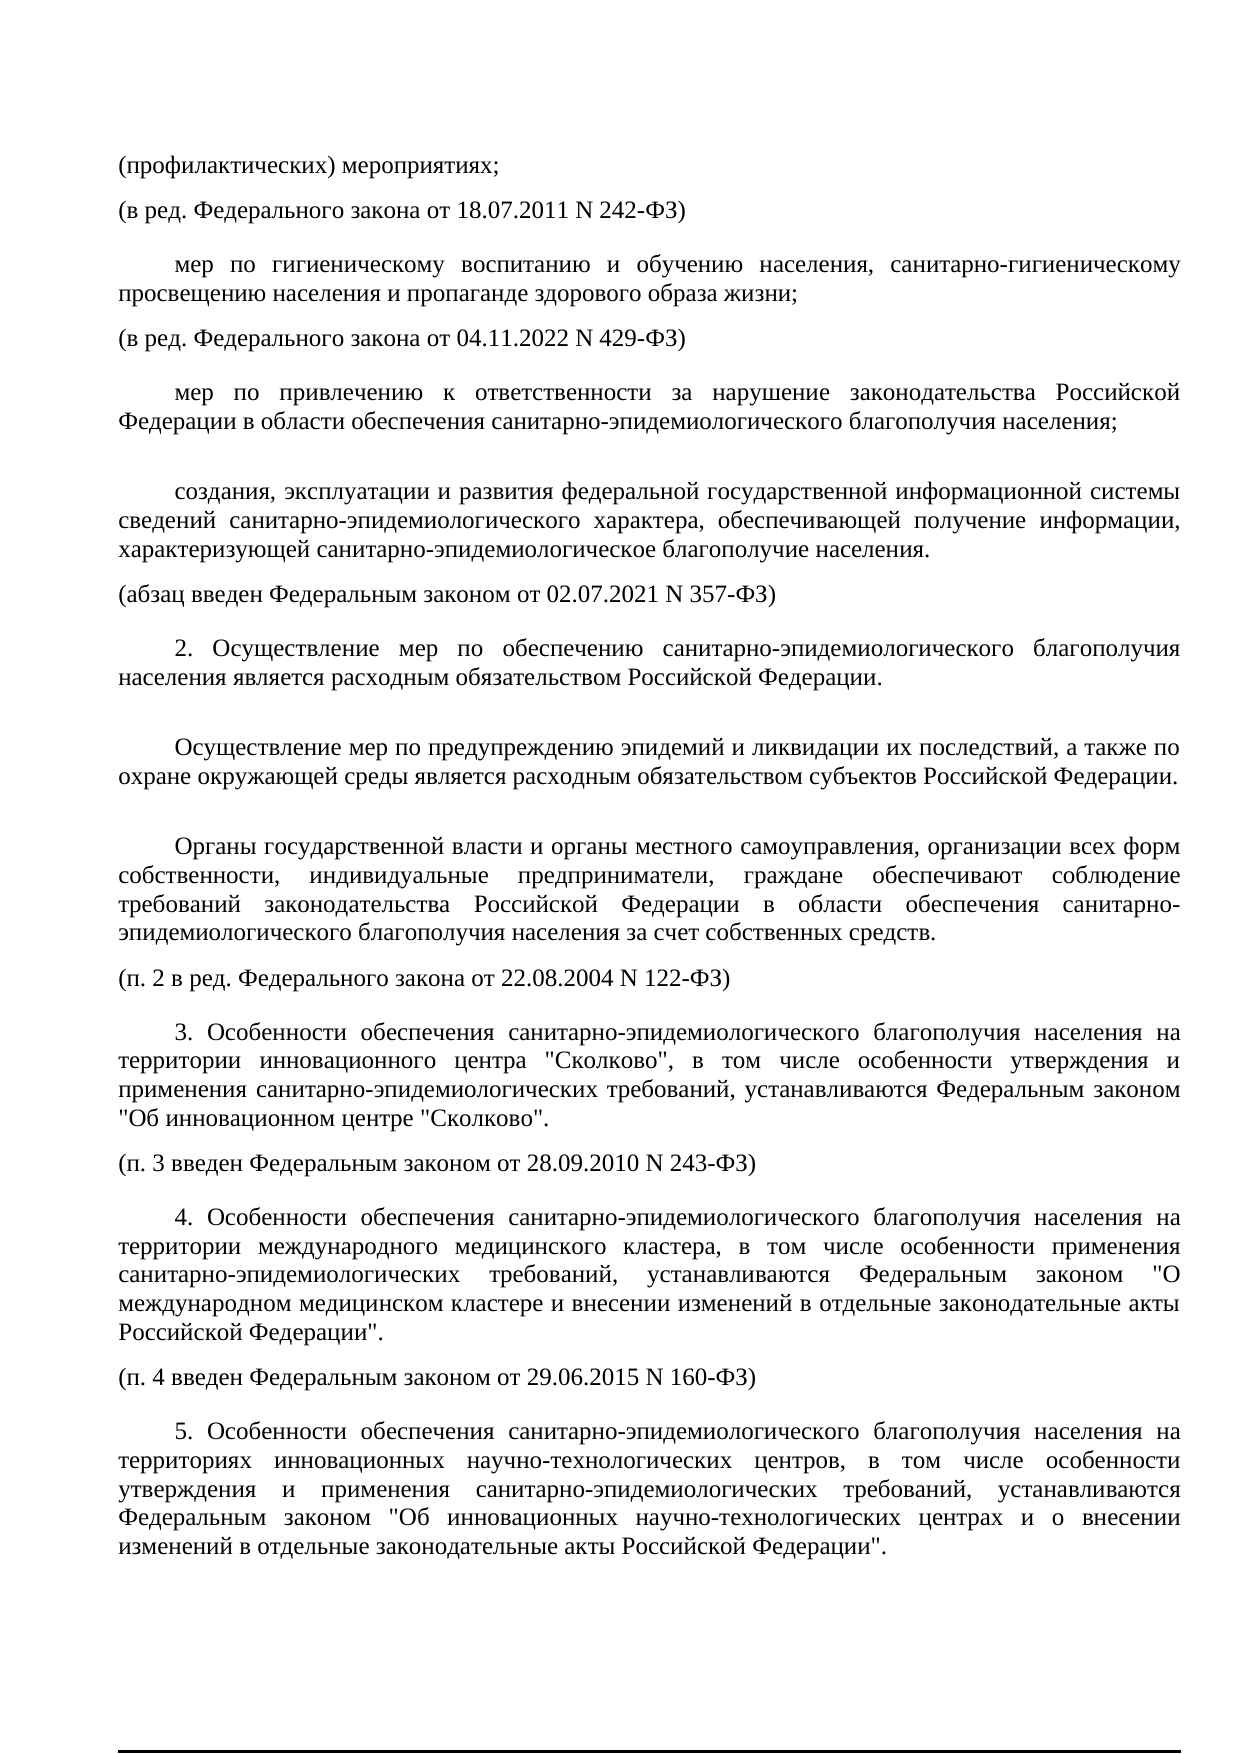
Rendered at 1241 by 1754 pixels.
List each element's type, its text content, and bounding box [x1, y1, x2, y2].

text (абзац введен Федеральным законом от 02.07.2021 N 357-ФЗ) [118, 579, 1181, 608]
text (в ред. Федерального закона от 04.11.2022 N 429-ФЗ) [118, 323, 1181, 352]
text (п. 2 в ред. Федерального закона от 22.08.2004 N 122-ФЗ) [118, 963, 1181, 992]
text 2. Осуществление мер по обеспечению санитарно-эпидемиологического благополучия населения является расходным обязательством Российской Федерации. [118, 633, 1181, 690]
text 3. Особенности обеспечения санитарно-эпидемиологического благополучия населения на территории инновационного центра "Сколково", в том числе особенности утверждения и применения санитарно-эпидемиологических требований, устанавливаются Федеральным законом "Об инновационном центре "Сколково". [118, 1017, 1181, 1132]
text (п. 3 введен Федеральным законом от 28.09.2010 N 243-ФЗ) [118, 1148, 1181, 1177]
text 4. Особенности обеспечения санитарно-эпидемиологического благополучия населения на территории международного медицинского кластера, в том числе особенности применения санитарно-эпидемиологических требований, устанавливаются Федеральным законом "О международном медицинском кластере и внесении изменений в отдельные законодательные акты Российской Федерации". [118, 1202, 1181, 1346]
text мер по привлечению к ответственности за нарушение законодательства Российской Федерации в области обеспечения санитарно-эпидемиологического благополучия населения; [118, 377, 1181, 434]
text создания, эксплуатации и развития федеральной государственной информационной системы сведений санитарно-эпидемиологического характера, обеспечивающей получение информации, характеризующей санитарно-эпидемиологическое благополучие населения. [118, 476, 1181, 562]
text Осуществление мер по предупреждению эпидемий и ликвидации их последствий, а также по охране окружающей среды является расходным обязательством субъектов Российской Федерации. [118, 732, 1181, 789]
text (в ред. Федерального закона от 18.07.2011 N 242-ФЗ) [118, 195, 1181, 224]
text (п. 4 введен Федеральным законом от 29.06.2015 N 160-ФЗ) [118, 1362, 1181, 1391]
text 5. Особенности обеспечения санитарно-эпидемиологического благополучия населения на территориях инновационных научно-технологических центров, в том числе особенности утверждения и применения санитарно-эпидемиологических требований, устанавливаются Федеральным законом "Об инновационных научно-технологических центрах и о внесении изменений в отдельные законодательные акты Российской Федерации". [118, 1416, 1181, 1560]
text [118, 150, 1181, 179]
text Органы государственной власти и органы местного самоуправления, организации всех форм собственности, индивидуальные предприниматели, граждане обеспечивают соблюдение требований законодательства Российской Федерации в области обеспечения санитарно-эпидемиологического благополучия населения за счет собственных средств. [118, 831, 1181, 946]
text мер по гигиеническому воспитанию и обучению населения, санитарно-гигиеническому просвещению населения и пропаганде здорового образа жизни; [118, 249, 1181, 307]
